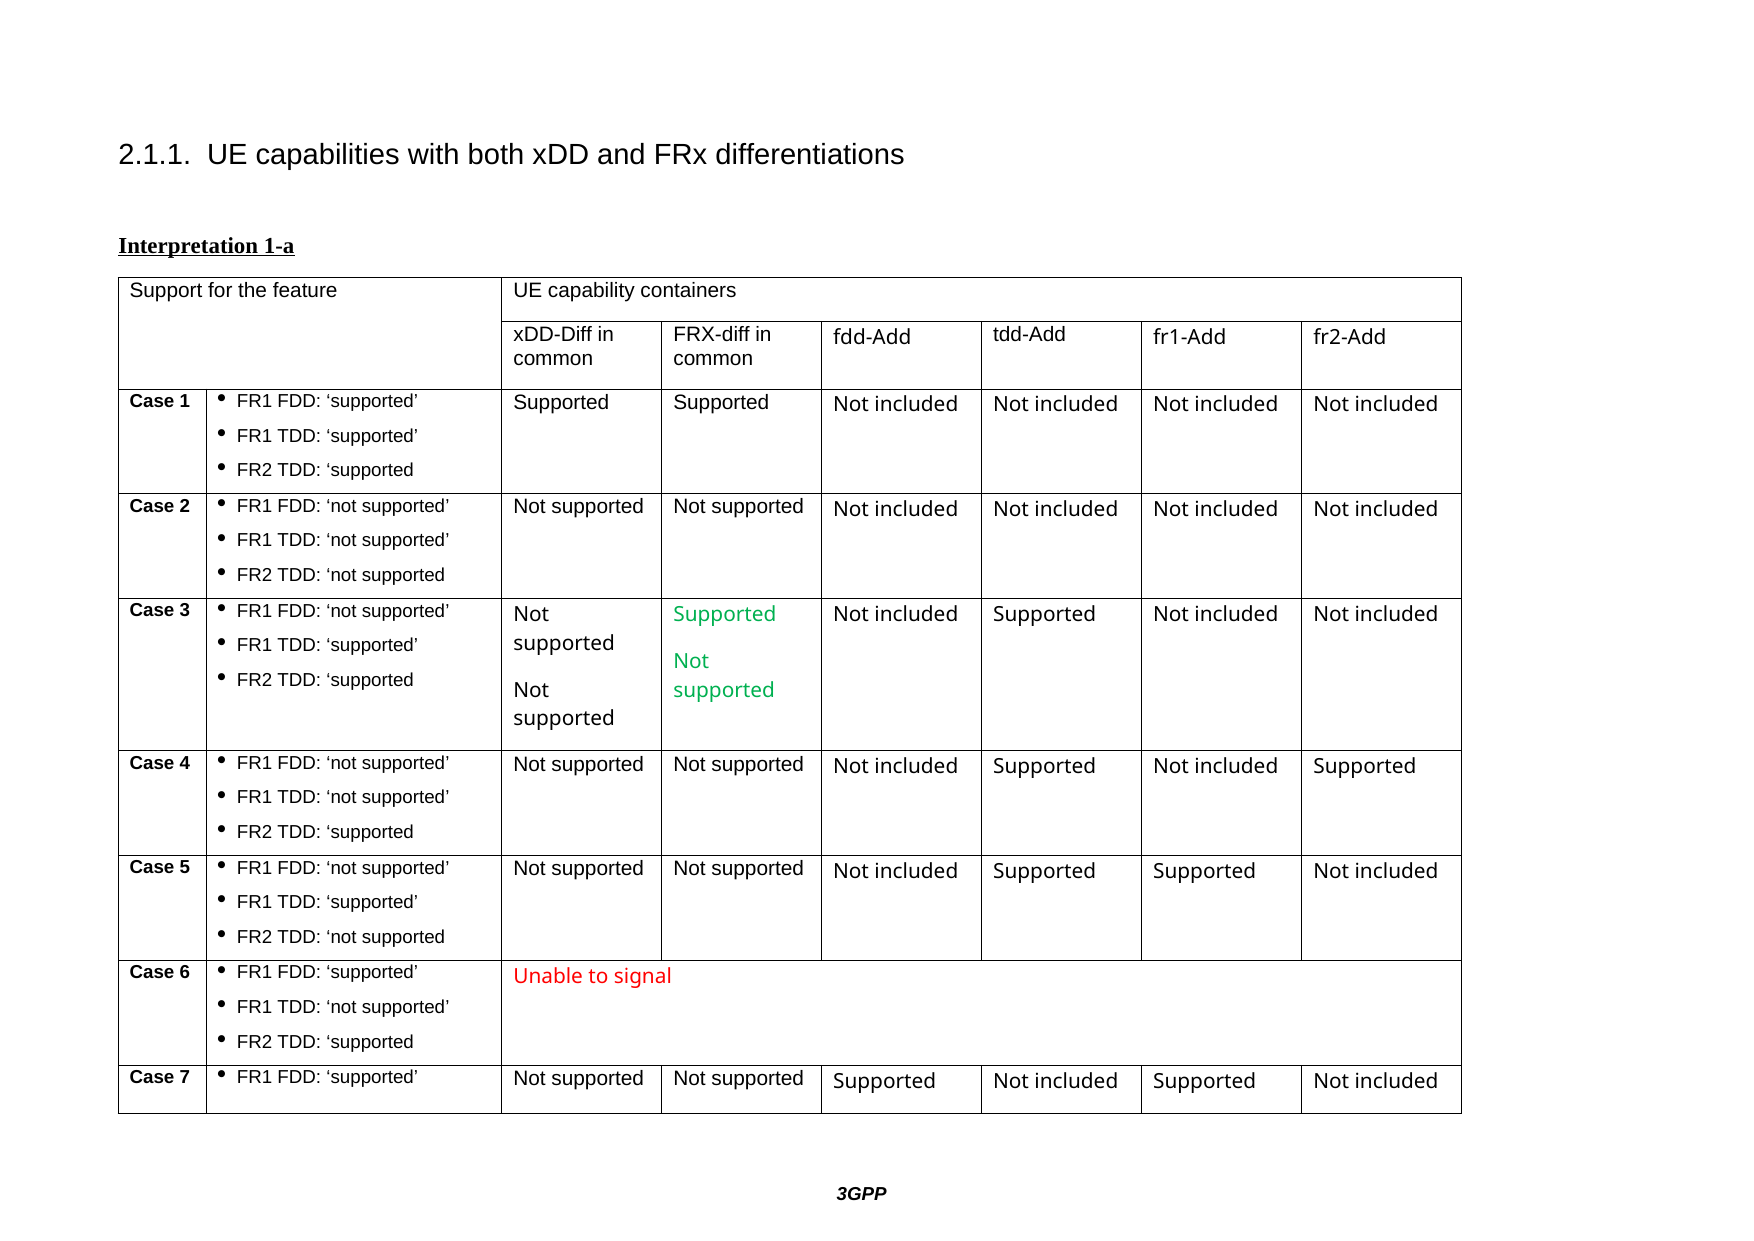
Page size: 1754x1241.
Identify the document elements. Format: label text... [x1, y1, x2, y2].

table_cell Supported [662, 390, 821, 493]
table_cell Not included [1142, 599, 1301, 750]
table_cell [207, 1066, 501, 1113]
subtitle UE capabilities with both xDD and FRx differentiations [118, 137, 1606, 170]
table_cell fr2-Add [1302, 322, 1461, 388]
table_cell Case 1 [119, 390, 206, 493]
table_cell Not included [822, 856, 981, 960]
table_cell Supported Not supported [662, 599, 821, 750]
table_cell FR1 FDD: ‘not supported’ FR1 TDD: ‘not supported’ FR2 TDD: ‘supported [207, 751, 501, 855]
table_cell FR1 FDD: ‘not supported’ FR1 TDD: ‘supported’ FR2 TDD: ‘supported [207, 599, 501, 750]
table_cell Case 6 [119, 961, 206, 1065]
table_cell FR1 FDD: ‘not supported’ FR1 TDD: ‘supported’ FR2 TDD: ‘not supported [207, 856, 501, 960]
table_cell Not supported [662, 1066, 821, 1113]
table_cell Not included [1302, 1066, 1461, 1113]
table_cell Case 2 [119, 494, 206, 598]
table_cell Unable to signal [502, 961, 1461, 1065]
table_cell Supported [982, 599, 1141, 750]
table_cell Not supported [502, 1066, 661, 1113]
table_cell Case 4 [119, 751, 206, 855]
table_cell Not supported [502, 751, 661, 855]
table_cell Case 5 [119, 856, 206, 960]
table_cell Case 3 [119, 599, 206, 750]
table_cell FRX-diff in common [662, 322, 821, 388]
table_cell tdd-Add [982, 322, 1141, 388]
table_cell Supported [982, 856, 1141, 960]
table_cell Not included [1142, 390, 1301, 493]
table_cell FR1 FDD: ‘supported’ FR1 TDD: ‘not supported’ FR2 TDD: ‘supported [207, 961, 501, 1065]
table_header Support for the feature [119, 278, 501, 388]
table_cell fdd-Add [822, 322, 981, 388]
table_header UE capability containers [502, 278, 1461, 321]
table_cell Not supported [662, 494, 821, 598]
table_cell Supported [982, 751, 1141, 855]
table_cell Not included [1142, 494, 1301, 598]
table_cell Not included [822, 494, 981, 598]
table_cell Not supported [502, 494, 661, 598]
table_cell FR1 FDD: ‘not supported’ FR1 TDD: ‘not supported’ FR2 TDD: ‘not supported [207, 494, 501, 598]
table_cell xDD-Diff in common [502, 322, 661, 388]
table_cell Not included [822, 599, 981, 750]
table_cell Not included [1302, 856, 1461, 960]
table_cell Not included [822, 390, 981, 493]
table_cell Supported [822, 1066, 981, 1113]
table_cell Supported [502, 390, 661, 493]
table_cell Not included [1302, 599, 1461, 750]
table_cell Not supported [502, 856, 661, 960]
table_cell Not supported [662, 856, 821, 960]
table_cell Case 7 [119, 1066, 206, 1113]
table_cell Not included [1302, 390, 1461, 493]
table_cell Not supported [662, 751, 821, 855]
table_cell Supported [1142, 856, 1301, 960]
table_cell Not included [982, 390, 1141, 493]
table_cell Supported [1302, 751, 1461, 855]
table_cell Not included [982, 1066, 1141, 1113]
table_cell Not included [1142, 751, 1301, 855]
table_cell Not supported Not supported [502, 599, 661, 750]
text Interpretation 1-a [118, 232, 1606, 258]
table_cell fr1-Add [1142, 322, 1301, 388]
table_cell Supported [1142, 1066, 1301, 1113]
table_cell Not included [1302, 494, 1461, 598]
table_cell Not included [982, 494, 1141, 598]
table_cell FR1 FDD: ‘supported’ FR1 TDD: ‘supported’ FR2 TDD: ‘supported [207, 390, 501, 493]
table_cell Not included [822, 751, 981, 855]
